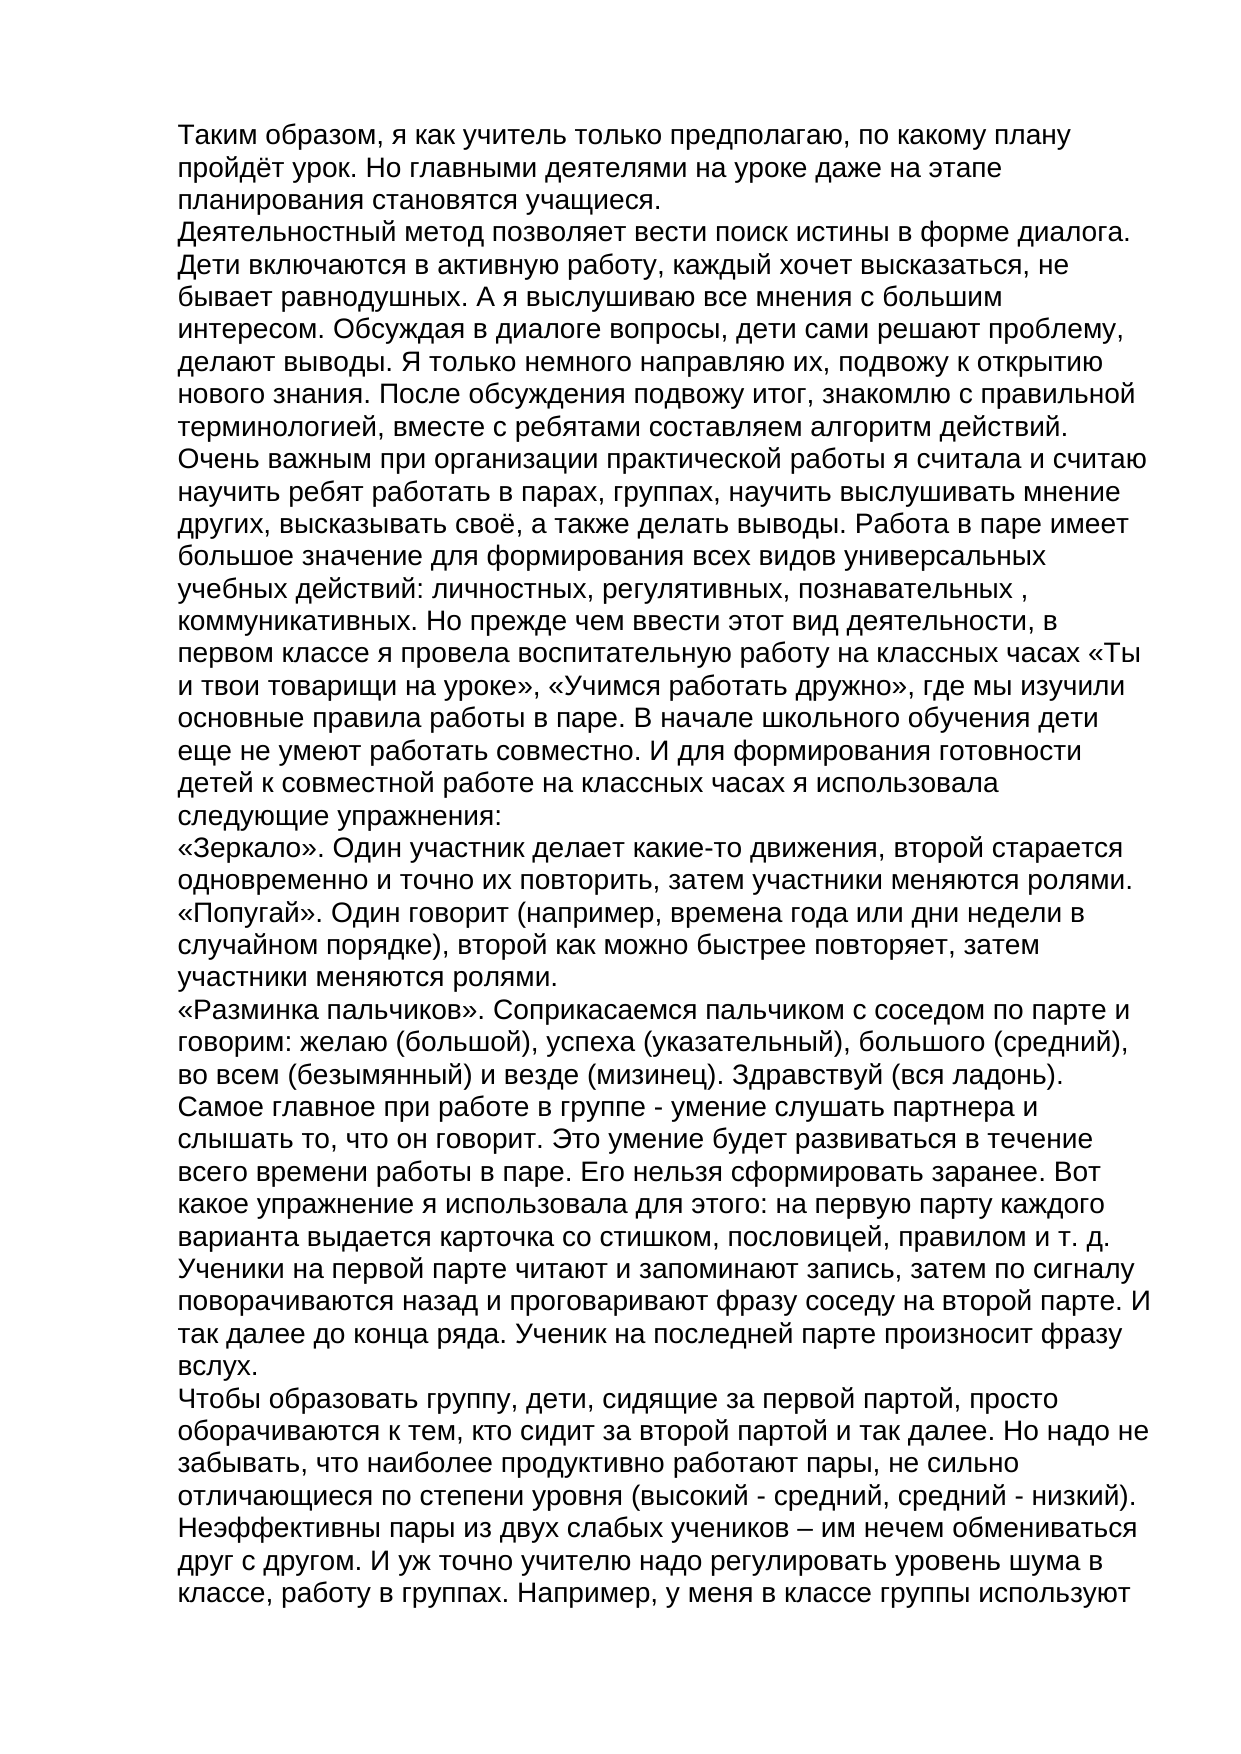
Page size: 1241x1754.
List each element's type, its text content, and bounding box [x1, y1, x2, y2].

text Самое главное при работе в группе - умение слушать партнера и слышать то, что он говорит. Это умение будет развиваться в течение всего времени работы в паре. Его нельзя сформировать заранее. Вот какое упражнение я использовала для этого: на первую парту каждого варианта выдается карточка со стишком, пословицей, правилом и т. д. Ученики на первой парте читают и запоминают запись, затем по сигналу поворачиваются назад и проговаривают фразу соседу на второй парте. И так далее до конца ряда. Ученик на последней парте произносит фразу вслух. [177, 1090, 1152, 1382]
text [177, 1382, 1152, 1608]
text Очень важным при организации практической работы я считала и считаю научить ребят работать в парах, группах, научить выслушивать мнение других, высказывать своё, а также делать выводы. Работа в паре имеет большое значение для формирования всех видов универсальных учебных действий: личностных, регулятивных, познавательных , коммуникативных. Но прежде чем ввести этот вид деятельности, в первом классе я провела воспитательную работу на классных часах «Ты и твои товарищи на уроке», «Учимся работать дружно», где мы изучили основные правила работы в паре. В начале школьного обучения дети еще не умеют работать совместно. И для формирования готовности детей к совместной работе на классных часах я использовала следующие упражнения: «Зеркало». Один участник делает какие-то движения, второй старается одновременно и точно их повторить, затем участники меняются ролями. «Попугай». Один говорит (например, времена года или дни недели в случайном порядке), второй как можно быстрее повторяет, затем участники меняются ролями. «Разминка пальчиков». Соприкасаемся пальчиком с соседом по парте и говорим: желаю (большой), успеха (указательный), большого (средний), во всем (безымянный) и везде (мизинец). Здравствуй (вся ладонь). [177, 442, 1152, 1090]
text Деятельностный метод позволяет вести поиск истины в форме диалога. Дети включаются в активную работу, каждый хочет высказаться, не бывает равнодушных. А я выслушиваю все мнения с большим интересом. Обсуждая в диалоге вопросы, дети сами решают проблему, делают выводы. Я только немного направляю их, подвожу к открытию нового знания. После обсуждения подвожу итог, знакомлю с правильной терминологией, вместе с ребятами составляем алгоритм действий. [177, 215, 1152, 442]
text Таким образом, я как учитель только предполагаю, по какому плану пройдёт урок. Но главными деятелями на уроке даже на этапе планирования становятся учащиеся. [177, 118, 1152, 215]
